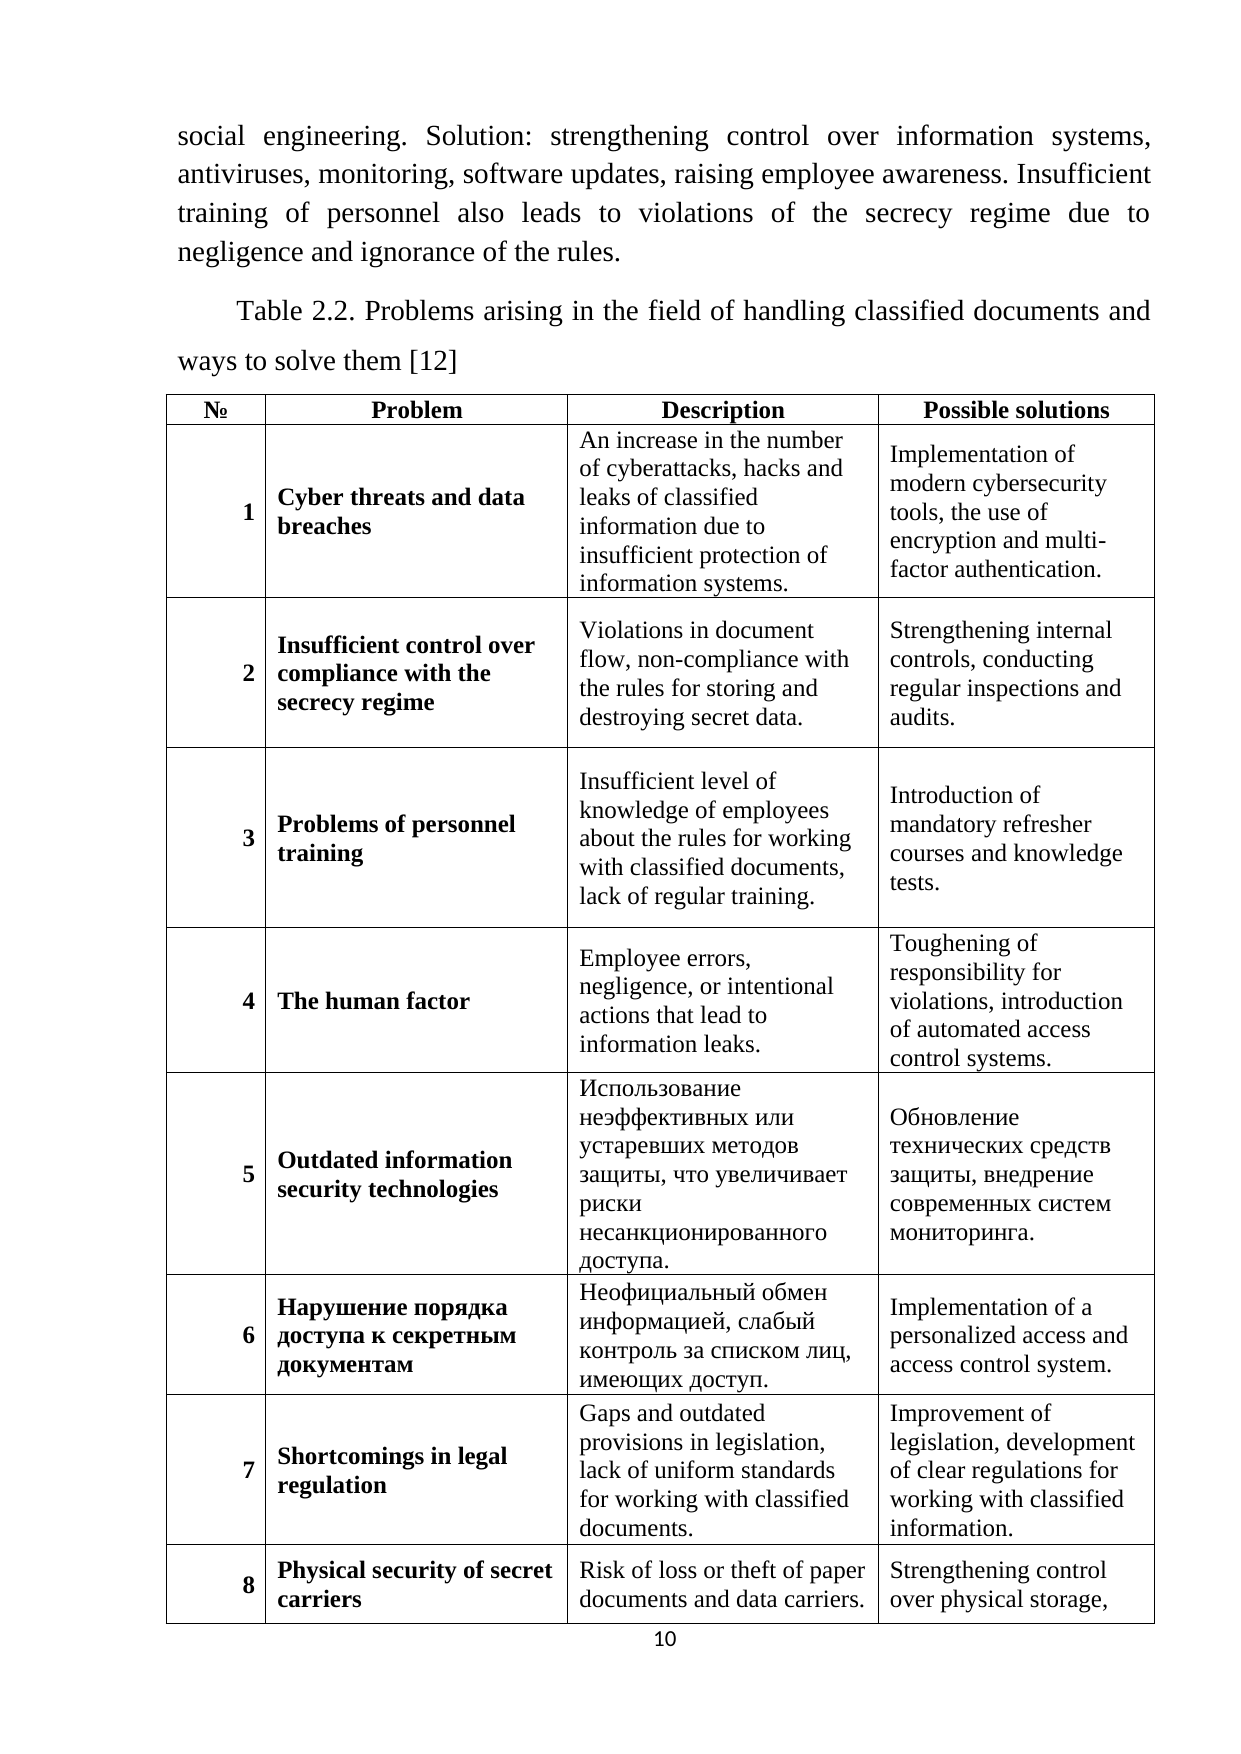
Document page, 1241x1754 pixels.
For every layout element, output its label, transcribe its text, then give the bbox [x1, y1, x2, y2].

table_cell Обновление технических средств защиты, внедрение современных систем мониторинга. [879, 1073, 1154, 1274]
text Table 2.2. Problems arising in the field of handling classified documents and ways to solve them [12] [177, 293, 1152, 377]
table_cell 3 [167, 748, 265, 927]
table_cell Toughening of responsibility for violations, introduction of automated access control systems. [879, 928, 1154, 1072]
table_cell 2 [167, 598, 265, 747]
table_cell Outdated information security technologies [266, 1073, 567, 1274]
table_cell Cyber threats and data breaches [266, 425, 567, 597]
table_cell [879, 1545, 1154, 1623]
table_cell 8 [167, 1545, 265, 1623]
table_cell 5 [167, 1073, 265, 1274]
table_cell An increase in the number of cyberattacks, hacks and leaks of classified information due to insufficient protection of information systems. [568, 425, 878, 597]
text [177, 118, 1152, 267]
table_header № [167, 395, 265, 424]
table_cell 6 [167, 1275, 265, 1394]
table_cell 7 [167, 1395, 265, 1544]
table_cell Shortcomings in legal regulation [266, 1395, 567, 1544]
table_header Possible solutions [879, 395, 1154, 424]
table_cell Gaps and outdated provisions in legislation, lack of uniform standards for working with classified documents. [568, 1395, 878, 1544]
table_cell Introduction of mandatory refresher courses and knowledge tests. [879, 748, 1154, 927]
table_cell 1 [167, 425, 265, 597]
table_cell Implementation of a personalized access and access control system. [879, 1275, 1154, 1394]
table_cell Использование неэффективных или устаревших методов защиты, что увеличивает риски несанкционированного доступа. [568, 1073, 878, 1274]
table_cell Violations in document flow, non-compliance with the rules for storing and destroying secret data. [568, 598, 878, 747]
table_cell 4 [167, 928, 265, 1072]
table_cell Нарушение порядка доступа к секретным документам [266, 1275, 567, 1394]
table_cell Неофициальный обмен информацией, слабый контроль за списком лиц, имеющих доступ. [568, 1275, 878, 1394]
table_cell Strengthening internal controls, conducting regular inspections and audits. [879, 598, 1154, 747]
table_cell Employee errors, negligence, or intentional actions that lead to information leaks. [568, 928, 878, 1072]
table_cell The human factor [266, 928, 567, 1072]
table_cell Improvement of legislation, development of clear regulations for working with classified information. [879, 1395, 1154, 1544]
table_cell Problems of personnel training [266, 748, 567, 927]
table_cell Insufficient level of knowledge of employees about the rules for working with classified documents, lack of regular training. [568, 748, 878, 927]
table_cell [568, 1545, 878, 1623]
table_header Problem [266, 395, 567, 424]
table_header Description [568, 395, 878, 424]
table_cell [266, 1545, 567, 1623]
table_cell Insufficient control over compliance with the secrecy regime [266, 598, 567, 747]
table_cell Implementation of modern cybersecurity tools, the use of encryption and multi-factor authentication. [879, 425, 1154, 597]
